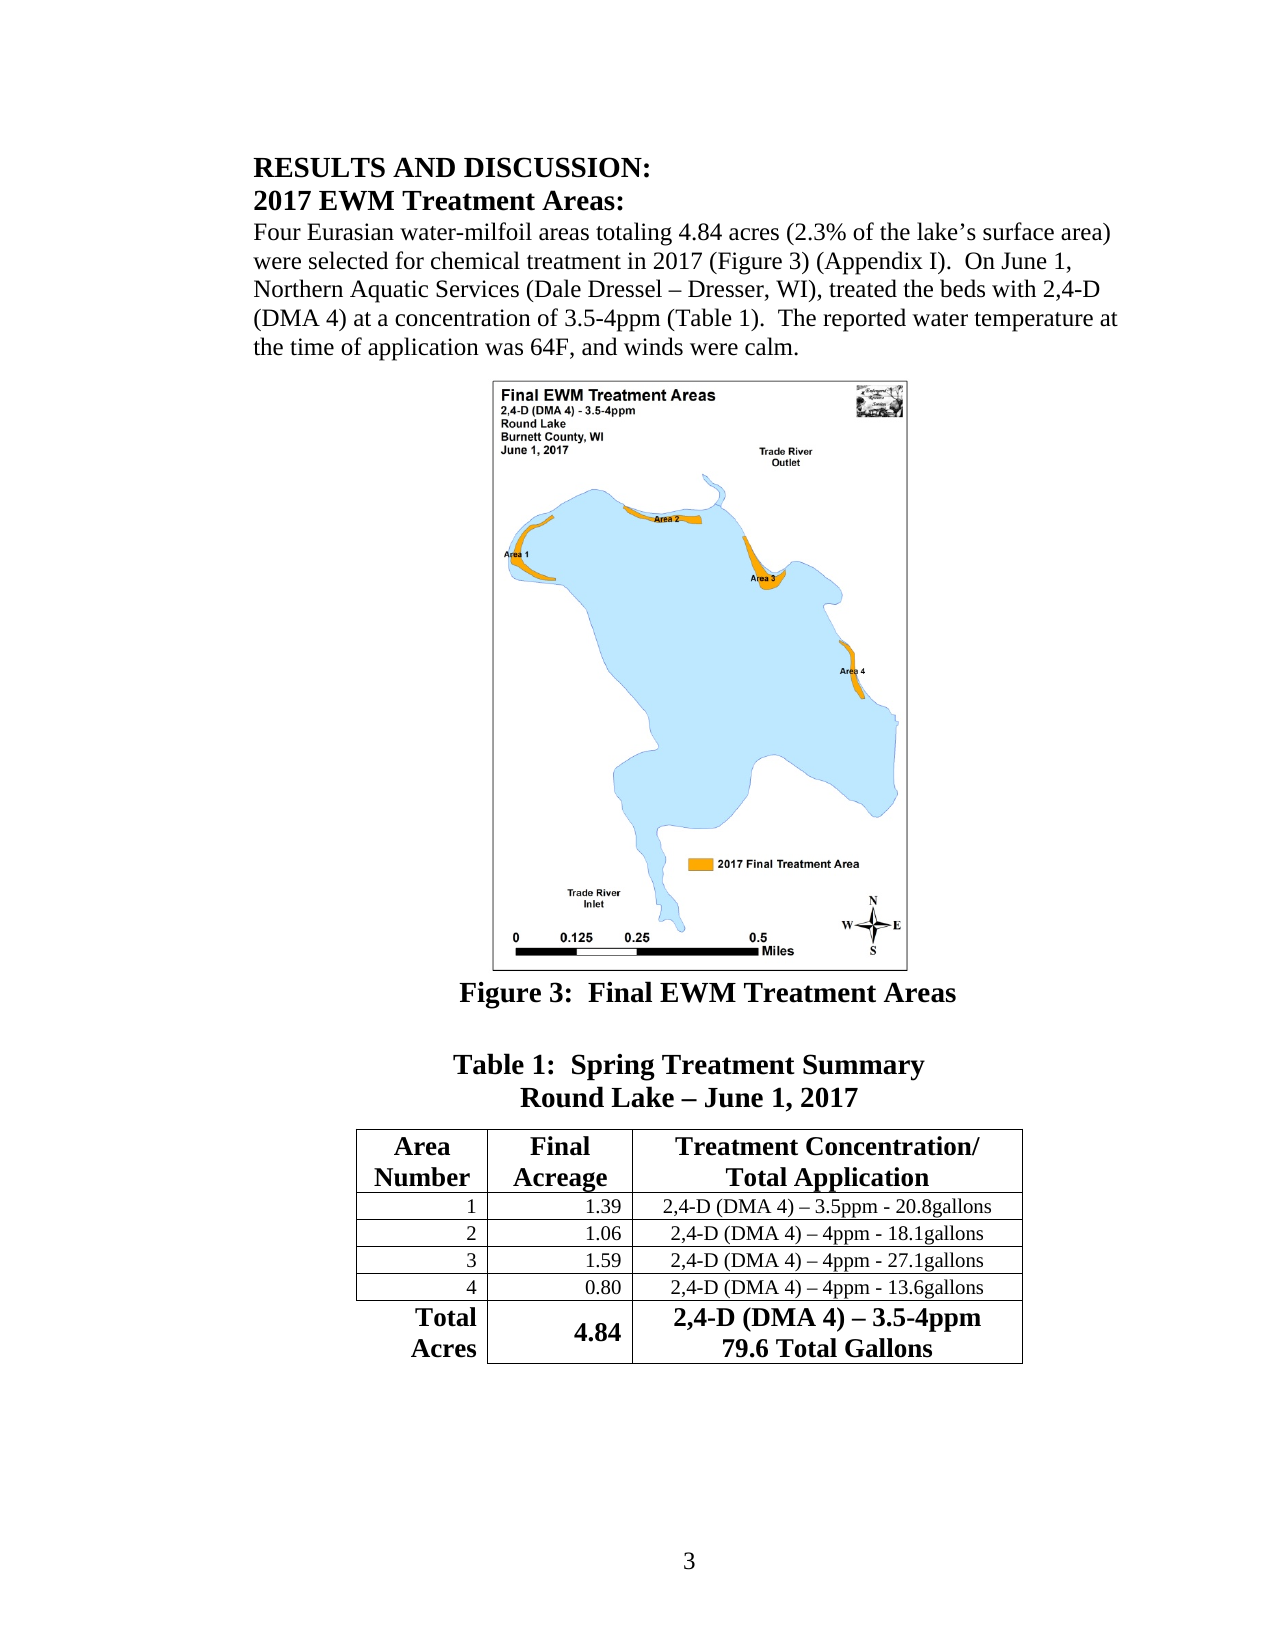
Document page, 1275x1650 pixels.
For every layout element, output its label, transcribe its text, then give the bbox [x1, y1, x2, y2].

table_cell 1.39 [488, 1193, 632, 1219]
table_cell 0.80 [488, 1274, 632, 1300]
table_cell Total Acres [356, 1301, 487, 1363]
text Table 1: Spring Treatment Summary [253, 1047, 1125, 1081]
table_cell 2,4-D (DMA 4) – 3.5ppm - 20.8gallons [633, 1193, 1022, 1219]
text Round Lake – June 1, 2017 [253, 1081, 1125, 1114]
table_header Final Acreage [488, 1130, 632, 1192]
text RESULTS AND DISCUSSION: [253, 150, 1125, 183]
table_cell 2,4-D (DMA 4) – 4ppm - 27.1gallons [633, 1247, 1022, 1273]
table_cell 1.06 [488, 1220, 632, 1246]
text Figure 3: Final EWM Treatment Areas [253, 975, 1162, 1009]
text Four Eurasian water-milfoil areas totaling 4.84 acres (2.3% of the lake’s surface area) were selected for chemical treatment in 2017 (Figure 3) (Appendix I). On June 1, Northern Aquatic Services (Dale Dressel – Dresser, WI), treated the beds with 2,4-D (DMA 4) at a concentration of 3.5-4ppm (Table 1). The reported water temperature at the time of application was 64F, and winds were calm. [253, 217, 1125, 361]
table_header Area Number [357, 1130, 487, 1192]
table_header Treatment Concentration/ Total Application [633, 1130, 1022, 1192]
table_cell 2 [357, 1220, 487, 1246]
table_cell 1.59 [488, 1247, 632, 1273]
table_cell 3 [357, 1247, 487, 1273]
table_cell 2,4-D (DMA 4) – 4ppm - 13.6gallons [633, 1274, 1022, 1300]
table_cell 1 [357, 1193, 487, 1219]
table_cell 2,4-D (DMA 4) – 4ppm - 18.1gallons [633, 1220, 1022, 1246]
picture [486, 375, 911, 976]
table_cell 2,4-D (DMA 4) – 3.5-4ppm 79.6 Total Gallons [633, 1301, 1022, 1363]
table_cell 4.84 [488, 1301, 632, 1363]
text 2017 EWM Treatment Areas: [253, 183, 1125, 217]
table_cell 4 [357, 1274, 487, 1300]
